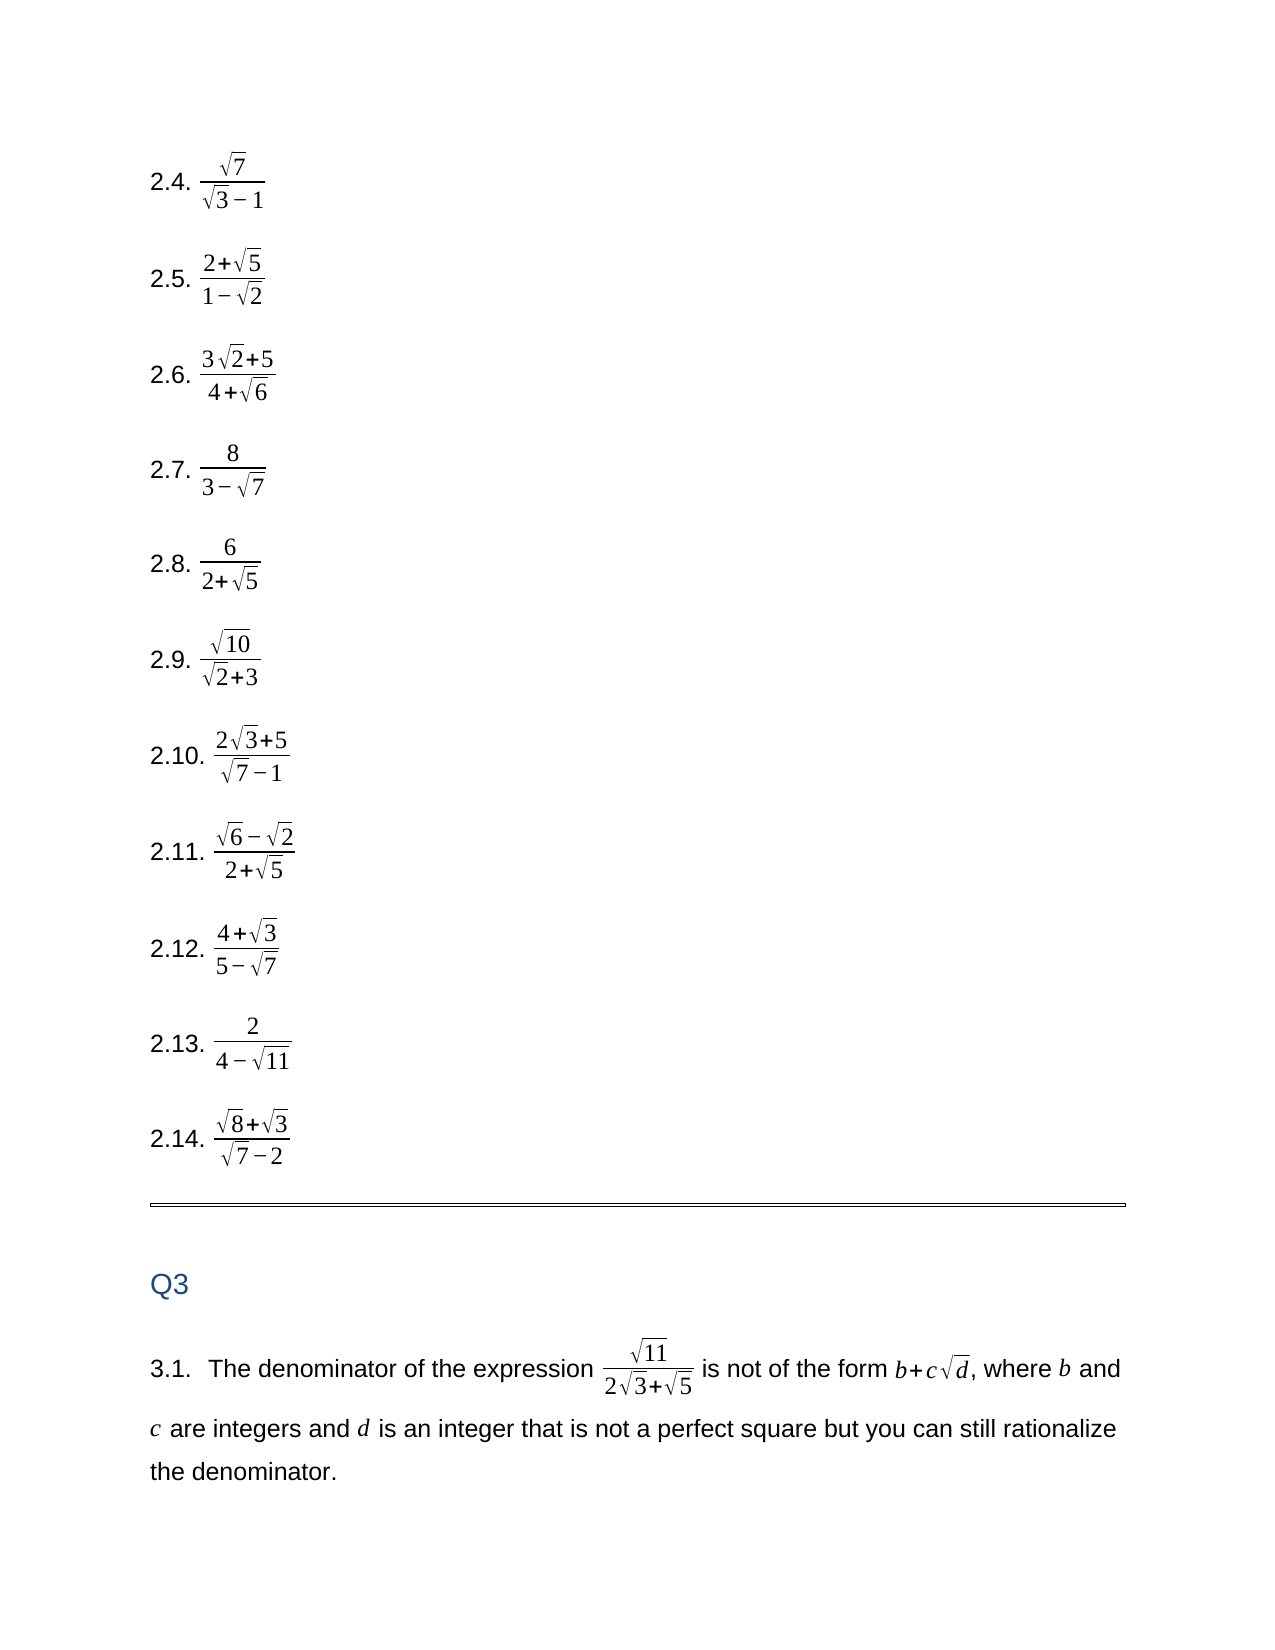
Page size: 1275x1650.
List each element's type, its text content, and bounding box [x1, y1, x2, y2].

subtitle Q3 [150, 1267, 1125, 1301]
text 3.1. The denominator of the expression is not of the form , where and are integers and is an integer that is not a perfect square but you can still rationalize the denominator. [150, 1336, 1125, 1486]
text 2.13. [150, 1013, 1125, 1074]
text 2.7. [150, 439, 1125, 500]
text 2.5. [150, 246, 1125, 309]
text 2.11. [150, 820, 1125, 883]
text 2.12. [150, 916, 1125, 980]
text 2.14. [150, 1107, 1125, 1170]
text 2.9. [150, 627, 1125, 691]
text 2.6. [150, 343, 1125, 406]
text 2.8. [150, 533, 1125, 594]
text 2.4. [150, 150, 1125, 213]
text 2.10. [150, 724, 1125, 787]
